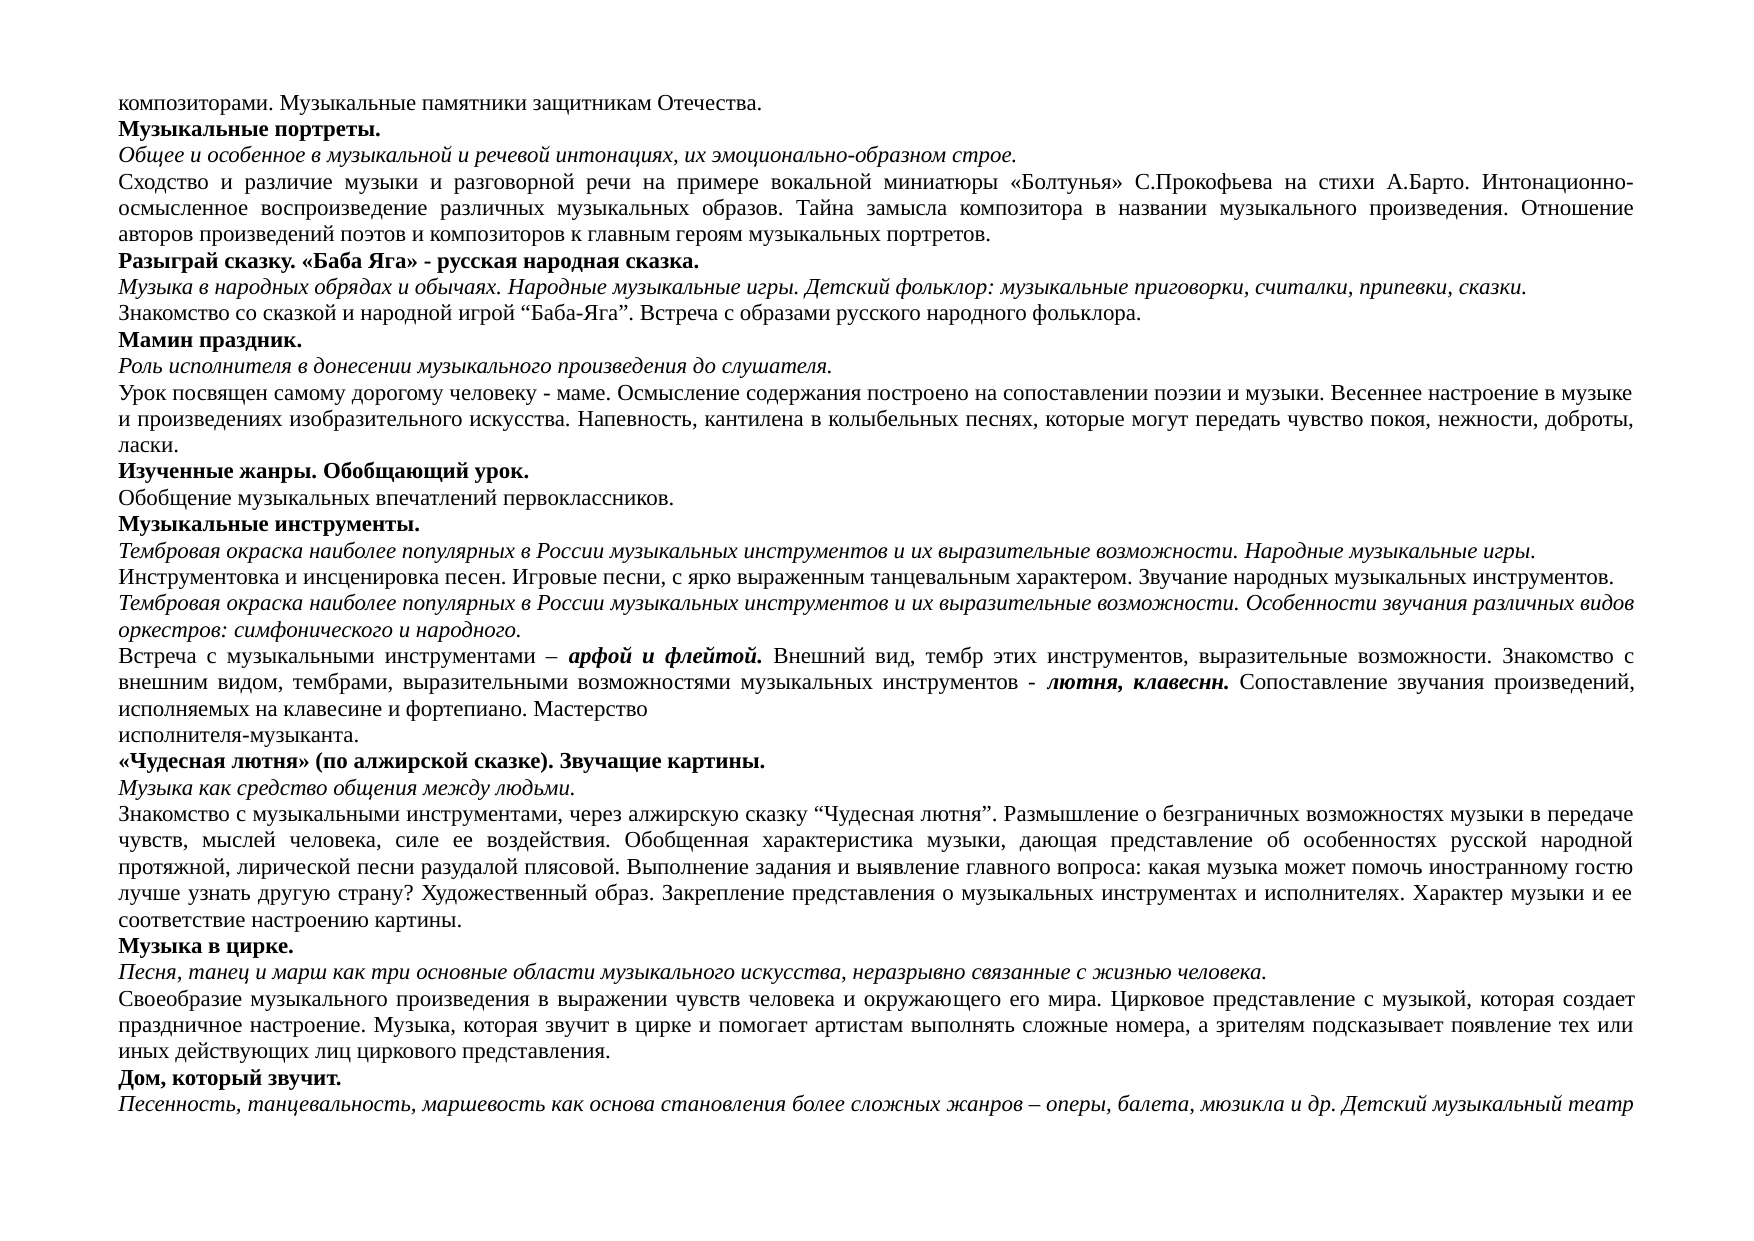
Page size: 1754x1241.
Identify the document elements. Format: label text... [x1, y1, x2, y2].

text Знакомство с музыкальными инструментами, через алжирскую сказку “Чудесная лютня”. Размышление о безграничных возможностях музыки в передаче чувств, мыслей человека, силе ее воздействия. Обобщенная характеристика музыки, дающая представление об особенностях русской народной протяжной, лирической песни разудалой плясовой. Выполнение задания и выявление главного вопроса: какая музыка может помочь иностранному гостю лучше узнать другую страну? Художественный образ. Закрепление представления о музыкальных инструментах и исполнителях. Характер музыки и ее соответствие настроению картины. [118, 800, 1636, 932]
text Знакомство со сказкой и народной игрой “Баба-Яга”. Встреча с образами русского народного фольклора. [118, 299, 1636, 326]
text Инструментовка и инсценировка песен. Игровые песни, с ярко выраженным танцевальным характером. Звучание народных музыкальных инструментов. [118, 563, 1636, 589]
text Тембровая окраска наиболее популярных в России музыкальных инструментов и их выразительные возможности. Особенности звучания различных видов оркестров: симфонического и народного. [118, 589, 1636, 642]
text Музыка в народных обрядах и обычаях. Народные музыкальные игры. Детский фольклор: музыкальные приговорки, считалки, припевки, сказки. [118, 273, 1636, 299]
text Песня, танец и марш как три основные области музыкального искусства, неразрывно связанные с жизнью человека. [118, 958, 1636, 985]
text Встреча с музыкальными инструментами – арфой и флейтой. Внешний вид, тембр этих инструментов, выразительные возможности. Знакомство с внешним видом, тембрами, выразительными возможностями музыкальных инструментов - лютня, клавеснн. Сопоставление звучания произведений, исполняемых на клавесине и фортепиано. Мастерство [118, 642, 1636, 721]
text Тембровая окраска наиболее популярных в России музыкальных инструментов и их выразительные возможности. Народные музыкальные игры. [118, 537, 1636, 563]
text Своеобразие музыкального произведения в выражении чувств человека и окружающего его мира. Цирковое представление с музыкой, которая создает праздничное настроение. Музыка, которая звучит в цирке и помогает артистам выполнять сложные номера, а зрителям подсказывает появление тех или иных действующих лиц циркового представления. [118, 985, 1636, 1064]
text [118, 1090, 1636, 1116]
text Разыграй сказку. «Баба Яга» - русская народная сказка. [118, 247, 1636, 273]
text Музыкальные портреты. [118, 115, 1636, 141]
text Музыка как средство общения между людьми. [118, 774, 1636, 800]
text Музыка в цирке. [118, 932, 1636, 958]
text «Чудесная лютня» (по алжирской сказке). Звучащие картины. [118, 747, 1636, 774]
text Сходство и различие музыки и разговорной речи на примере вокальной миниатюры «Болтунья» С.Прокофьева на стихи А.Барто. Интонационно-осмысленное воспроизведение различных музыкальных образов. Тайна замысла композитора в названии музыкального произведения. Отношение авторов произведений поэтов и композиторов к главным героям музыкальных портретов. [118, 168, 1636, 247]
text Музыкальные инструменты. [118, 510, 1636, 537]
text Обобщение музыкальных впечатлений первоклассников. [118, 484, 1636, 510]
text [118, 89, 1636, 115]
text Урок посвящен самому дорогому человеку - маме. Осмысление содержания построено на сопоставлении поэзии и музыки. Весеннее настроение в музыке и произведениях изобразительного искусства. Напевность, кантилена в колыбельных песнях, которые могут передать чувство покоя, нежности, доброты, ласки. [118, 378, 1636, 458]
text исполнителя-музыканта. [118, 721, 1636, 747]
text Дом, который звучит. [118, 1064, 1636, 1090]
text Мамин праздник. [118, 326, 1636, 352]
text Общее и особенное в музыкальной и речевой интонациях, их эмоционально-образном строе. [118, 141, 1636, 168]
text Роль исполнителя в донесении музыкального произведения до слушателя. [118, 352, 1636, 378]
text Изученные жанры. Обобщающий урок. [118, 458, 1636, 484]
